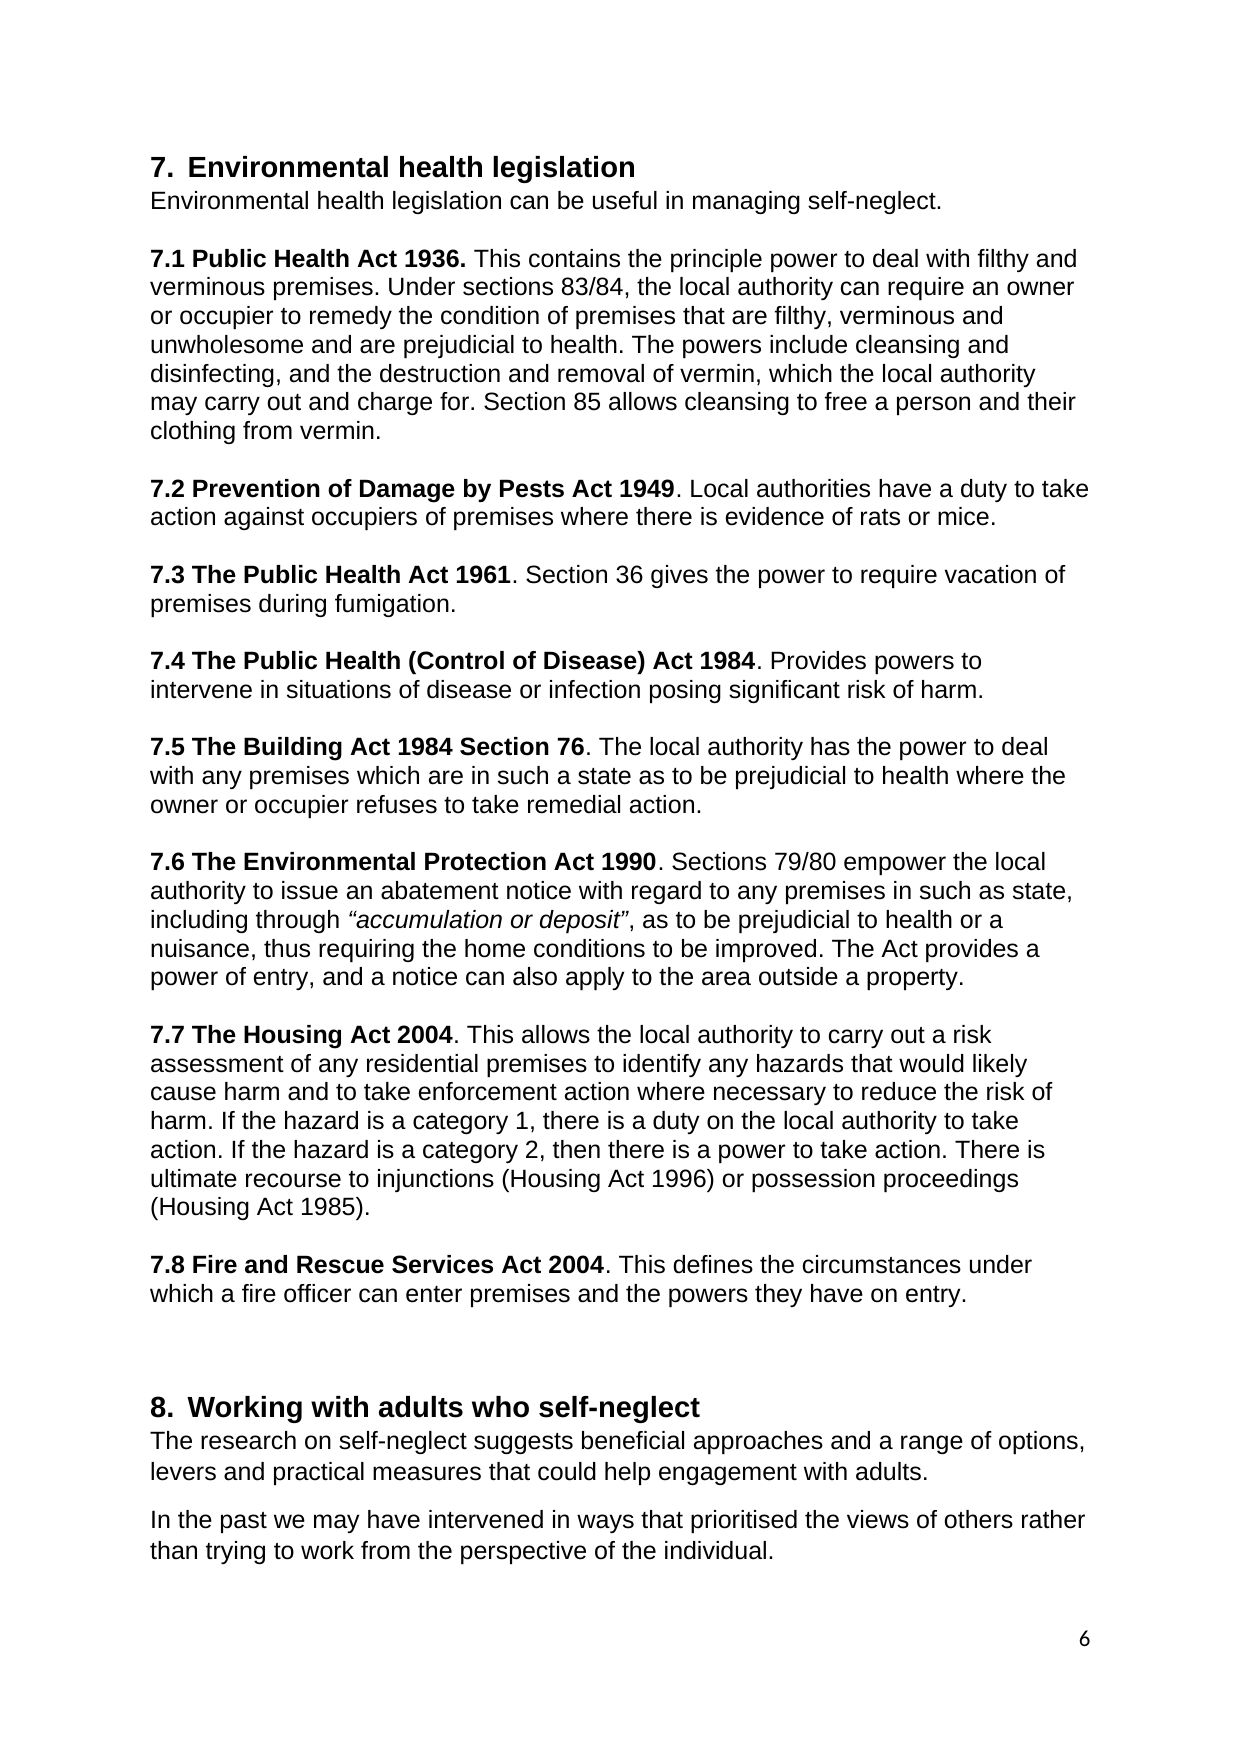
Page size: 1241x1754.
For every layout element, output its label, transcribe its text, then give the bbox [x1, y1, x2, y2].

text 7.5 The Building Act 1984 Section 76. The local authority has the power to deal with any premises which are in such a state as to be prejudicial to health where the owner or occupier refuses to take remedial action. [150, 977, 1090, 1063]
text 7.7 The Housing Act 2004. This allows the local authority to carry out a risk assessment of any residential premises to identify any hazards that would likely cause harm and to take enforcement action where necessary to reduce the risk of harm. If the hazard is a category 1, there is a duty on the local authority to take action. If the hazard is a category 2, then there is a power to take action. There is ultimate recourse to injunctions (Housing Act 1996) or possession proceedings (Housing Act 1985). [150, 1264, 1090, 1466]
text 7.3 The Public Health Act 1961. Section 36 gives the power to require vacation of premises during fumigation. [150, 804, 1090, 862]
subtitle Environmental health legislation [150, 394, 1090, 428]
text 6.6 Public Health Act (1984) s.31-32: local authority environmental health could use powers to clean and disinfect premises but only for the prevention of infectious diseases. [150, 150, 1090, 241]
text 7.8 Fire and Rescue Services Act 2004. This defines the circumstances under which a fire officer can enter premises and the powers they have on entry. [150, 1494, 1090, 1552]
text 7.6 The Environmental Protection Act 1990. Sections 79/80 empower the local authority to issue an abatement notice with regard to any premises in such as state, including through “accumulation or deposit”, as to be prejudicial to health or a nuisance, thus requiring the home conditions to be improved. The Act provides a power of entry, and a notice can also apply to the area outside a property. [150, 1092, 1090, 1236]
text 6.7 The Housing Act 1988: a landlord may have grounds to evict a tenant due to breaches of the tenancy agreement. [150, 260, 1090, 319]
text 7.2 Prevention of Damage by Pests Act 1949. Local authorities have a duty to take action against occupiers of premises where there is evidence of rats or mice. [150, 718, 1090, 776]
text 7.4 The Public Health (Control of Disease) Act 1984. Provides powers to intervene in situations of disease or infection posing significant risk of harm. [150, 891, 1090, 948]
text Environmental health legislation can be useful in managing self-neglect. [150, 431, 1090, 459]
text 7.1 Public Health Act 1936. This contains the principle power to deal with filthy and verminous premises. Under sections 83/84, the local authority can require an owner or occupier to remedy the condition of premises that are filthy, verminous and unwholesome and are prejudicial to health. The powers include cleansing and disinfecting, and the destruction and removal of vermin, which the local authority may carry out and charge for. Section 85 allows cleansing to free a person and their clothing from vermin. [150, 488, 1090, 689]
